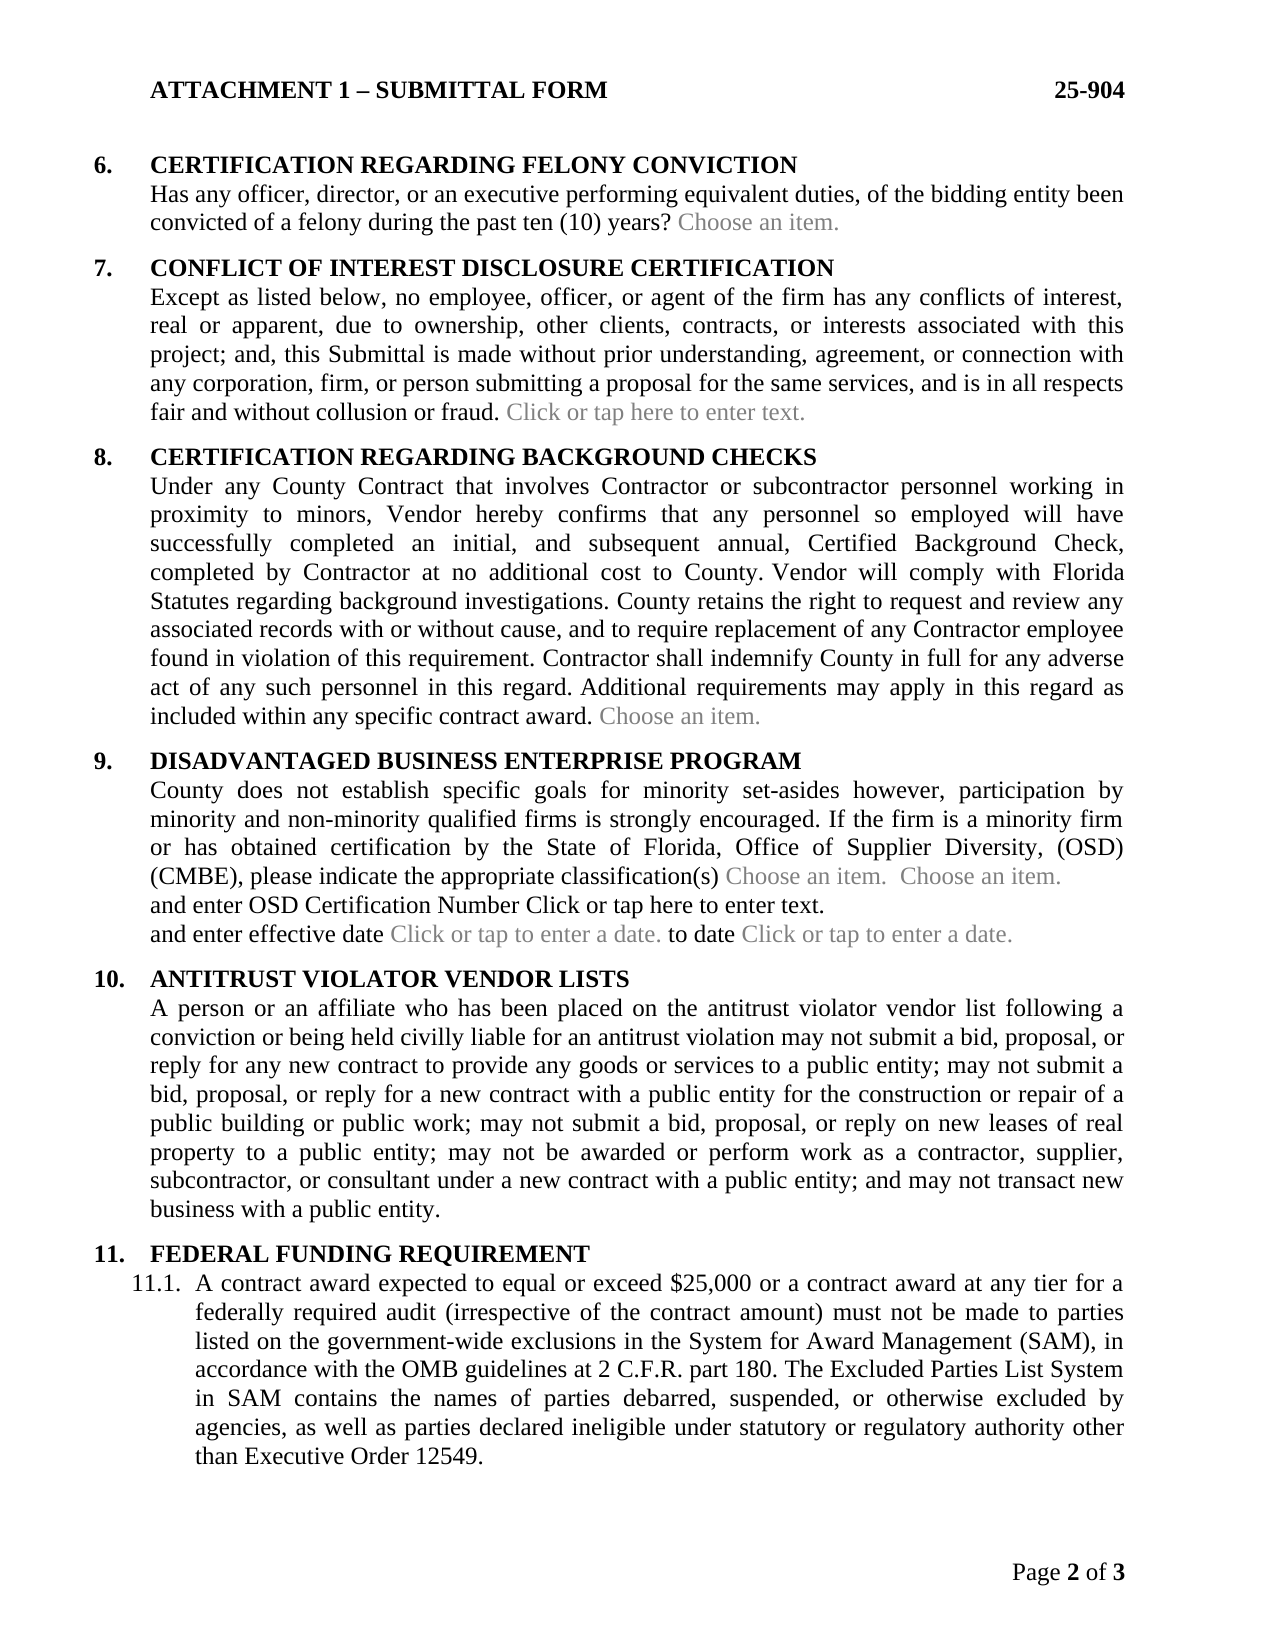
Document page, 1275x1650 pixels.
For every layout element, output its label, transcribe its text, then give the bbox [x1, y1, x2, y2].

text County does not establish specific goals for minority set-asides however, participation by minority and non-minority qualified firms is strongly encouraged. If the firm is a minority firm or has obtained certification by the State of Florida, Office of Supplier Diversity, (OSD) (CMBE), please indicate the appropriate classification(s) [150, 775, 1125, 890]
text Has any officer, director, or an executive performing equivalent duties, of the bidding entity been convicted of a felony during the past ten (10) years? [150, 179, 1125, 236]
text Except as listed below, no employee, officer, or agent of the firm has any conflicts of interest, real or apparent, due to ownership, other clients, contracts, or interests associated with this project; and, this Submittal is made without prior understanding, agreement, or connection with any corporation, firm, or person submitting a proposal for the same services, and is in all respects fair and without collusion or fraud. [150, 282, 1125, 425]
subtitle CERTIFICATION REGARDING FELONY CONVICTION [94, 150, 1125, 179]
text Under any County Contract that involves Contractor or subcontractor personnel working in proximity to minors, Vendor hereby confirms that any personnel so employed will have successfully completed an initial, and subsequent annual, Certified Background Check, completed by Contractor at no additional cost to County. Vendor will comply with Florida Statutes regarding background investigations. County retains the right to request and review any associated records with or without cause, and to require replacement of any Contractor employee found in violation of this requirement. Contractor shall indemnify County in full for any adverse act of any such personnel in this regard. Additional requirements may apply in this regard as included within any specific contract award. [150, 471, 1125, 729]
list A contract award expected to equal or exceed $25,000 or a contract award at any tier for a federally required audit (irrespective of the contract amount) must not be made to parties listed on the government-wide exclusions in the System for Award Management (SAM), in accordance with the OMB guidelines at 2 C.F.R. part 180. The Excluded Parties List System in SAM contains the names of parties debarred, suspended, or otherwise excluded by agencies, as well as parties declared ineligible under statutory or regulatory authority other than Executive Order 12549. [131, 1268, 1125, 1469]
subtitle CONFLICT OF INTEREST DISCLOSURE CERTIFICATION [94, 253, 1125, 282]
subtitle FEDERAL FUNDING REQUIREMENT [94, 1239, 1125, 1268]
text and enter effective date to date [150, 919, 1125, 947]
text and enter OSD Certification Number [150, 890, 1125, 919]
text A person or an affiliate who has been placed on the antitrust violator vendor list following a conviction or being held civilly liable for an antitrust violation may not submit a bid, proposal, or reply for any new contract to provide any goods or services to a public entity; may not submit a bid, proposal, or reply for a new contract with a public entity for the construction or repair of a public building or public work; may not submit a bid, proposal, or reply on new leases of real property to a public entity; may not be awarded or perform work as a contractor, supplier, subcontractor, or consultant under a new contract with a public entity; and may not transact new business with a public entity. [150, 993, 1125, 1223]
subtitle CERTIFICATION REGARDING BACKGROUND CHECKS [94, 442, 1125, 471]
subtitle ANTITRUST VIOLATOR VENDOR LISTS [94, 964, 1125, 993]
subtitle DISADVANTAGED BUSINESS ENTERPRISE PROGRAM [94, 746, 1125, 775]
